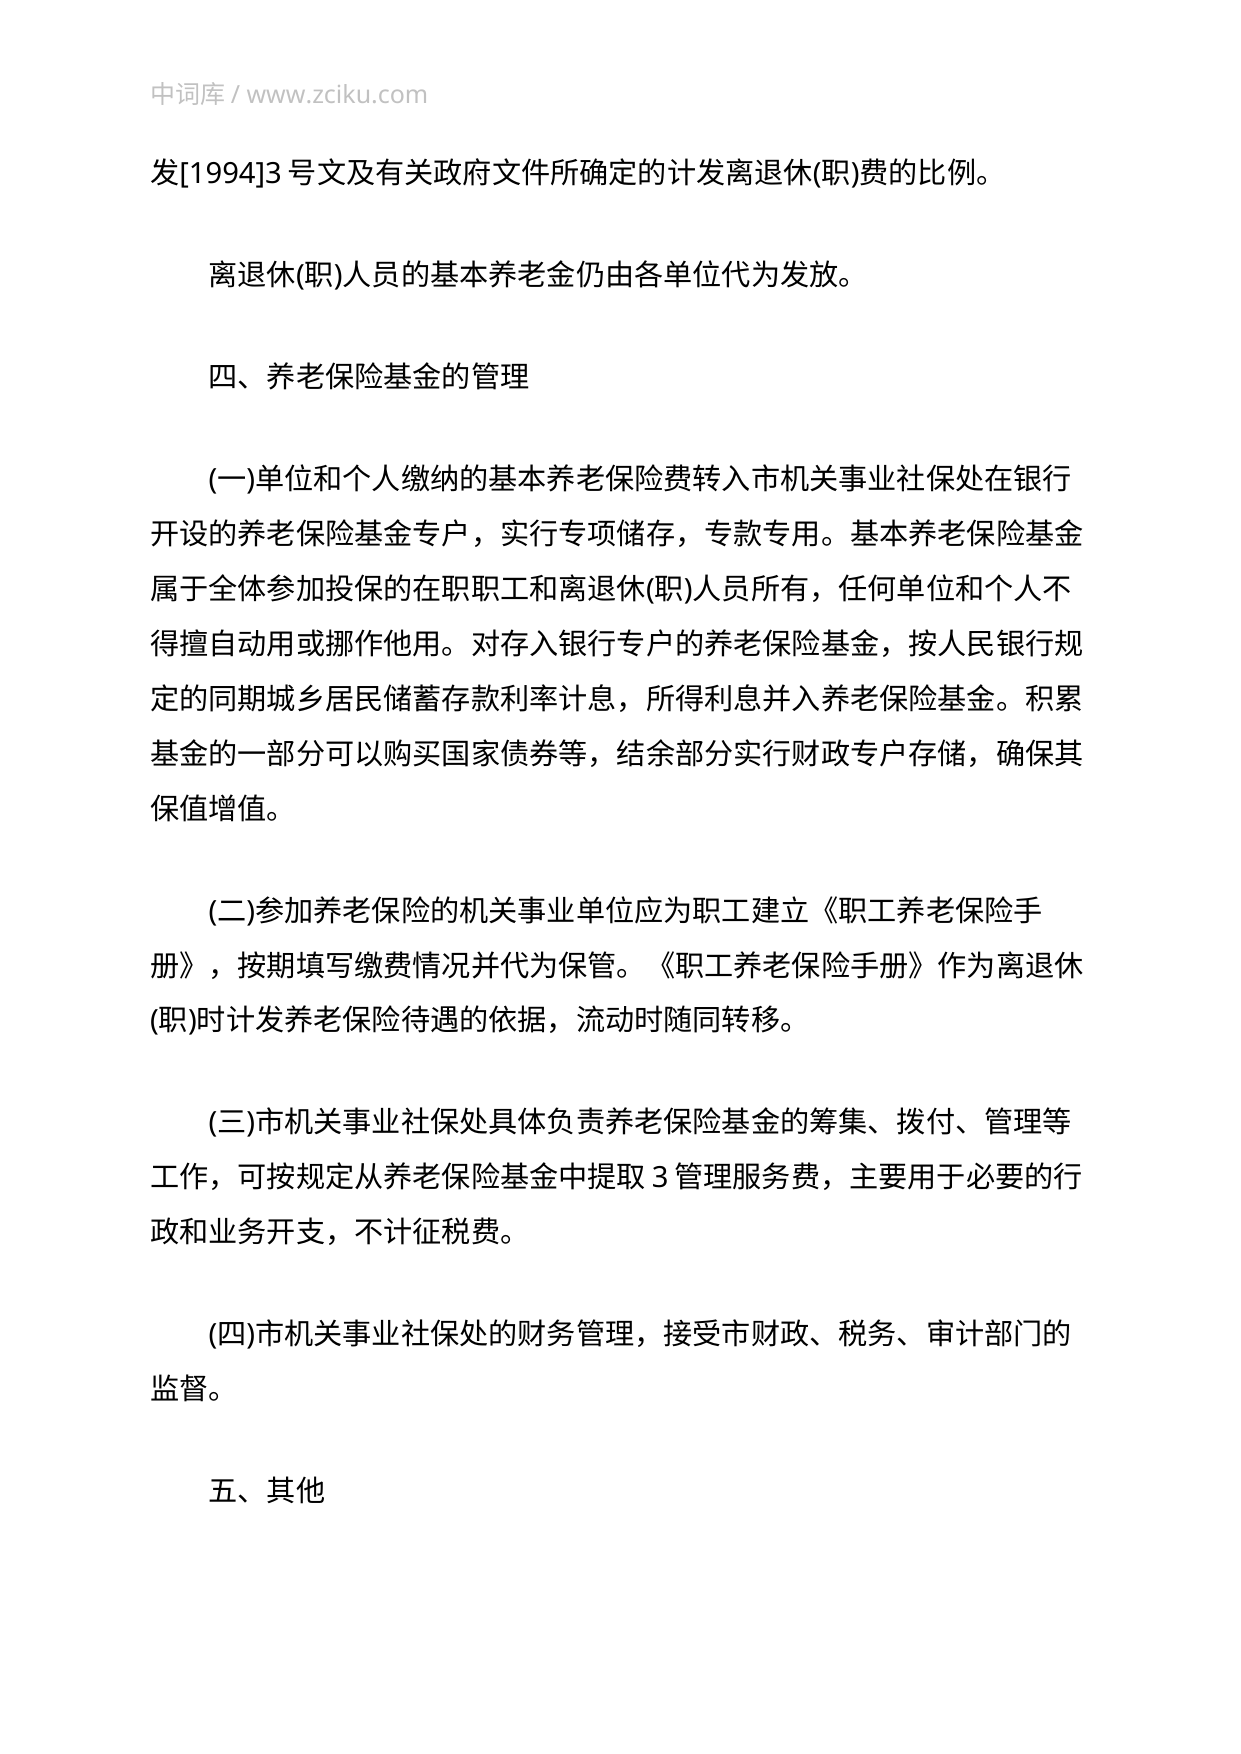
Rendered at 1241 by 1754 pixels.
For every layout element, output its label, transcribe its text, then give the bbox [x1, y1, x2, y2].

text (三)市机关事业社保处具体负责养老保险基金的筹集、拨付、管理等工作，可按规定从养老保险基金中提取3管理服务费，主要用于必要的行政和业务开支，不计征税费。 [150, 1099, 1090, 1251]
text 五、其他 [150, 1467, 1090, 1510]
text (四)市机关事业社保处的财务管理，接受市财政、税务、审计部门的监督。 [150, 1311, 1090, 1408]
text 离退休(职)人员的基本养老金仍由各单位代为发放。 [150, 252, 1090, 294]
text (二)参加养老保险的机关事业单位应为职工建立《职工养老保险手册》，按期填写缴费情况并代为保管。《职工养老保险手册》作为离退休(职)时计发养老保险待遇的依据，流动时随同转移。 [150, 887, 1090, 1039]
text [150, 150, 1090, 192]
text 四、养老保险基金的管理 [150, 354, 1090, 396]
text (一)单位和个人缴纳的基本养老保险费转入市机关事业社保处在银行开设的养老保险基金专户，实行专项储存，专款专用。基本养老保险基金属于全体参加投保的在职职工和离退休(职)人员所有，任何单位和个人不得擅自动用或挪作他用。对存入银行专户的养老保险基金，按人民银行规定的同期城乡居民储蓄存款利率计息，所得利息并入养老保险基金。积累基金的一部分可以购买国家债券等，结余部分实行财政专户存储，确保其保值增值。 [150, 456, 1090, 828]
